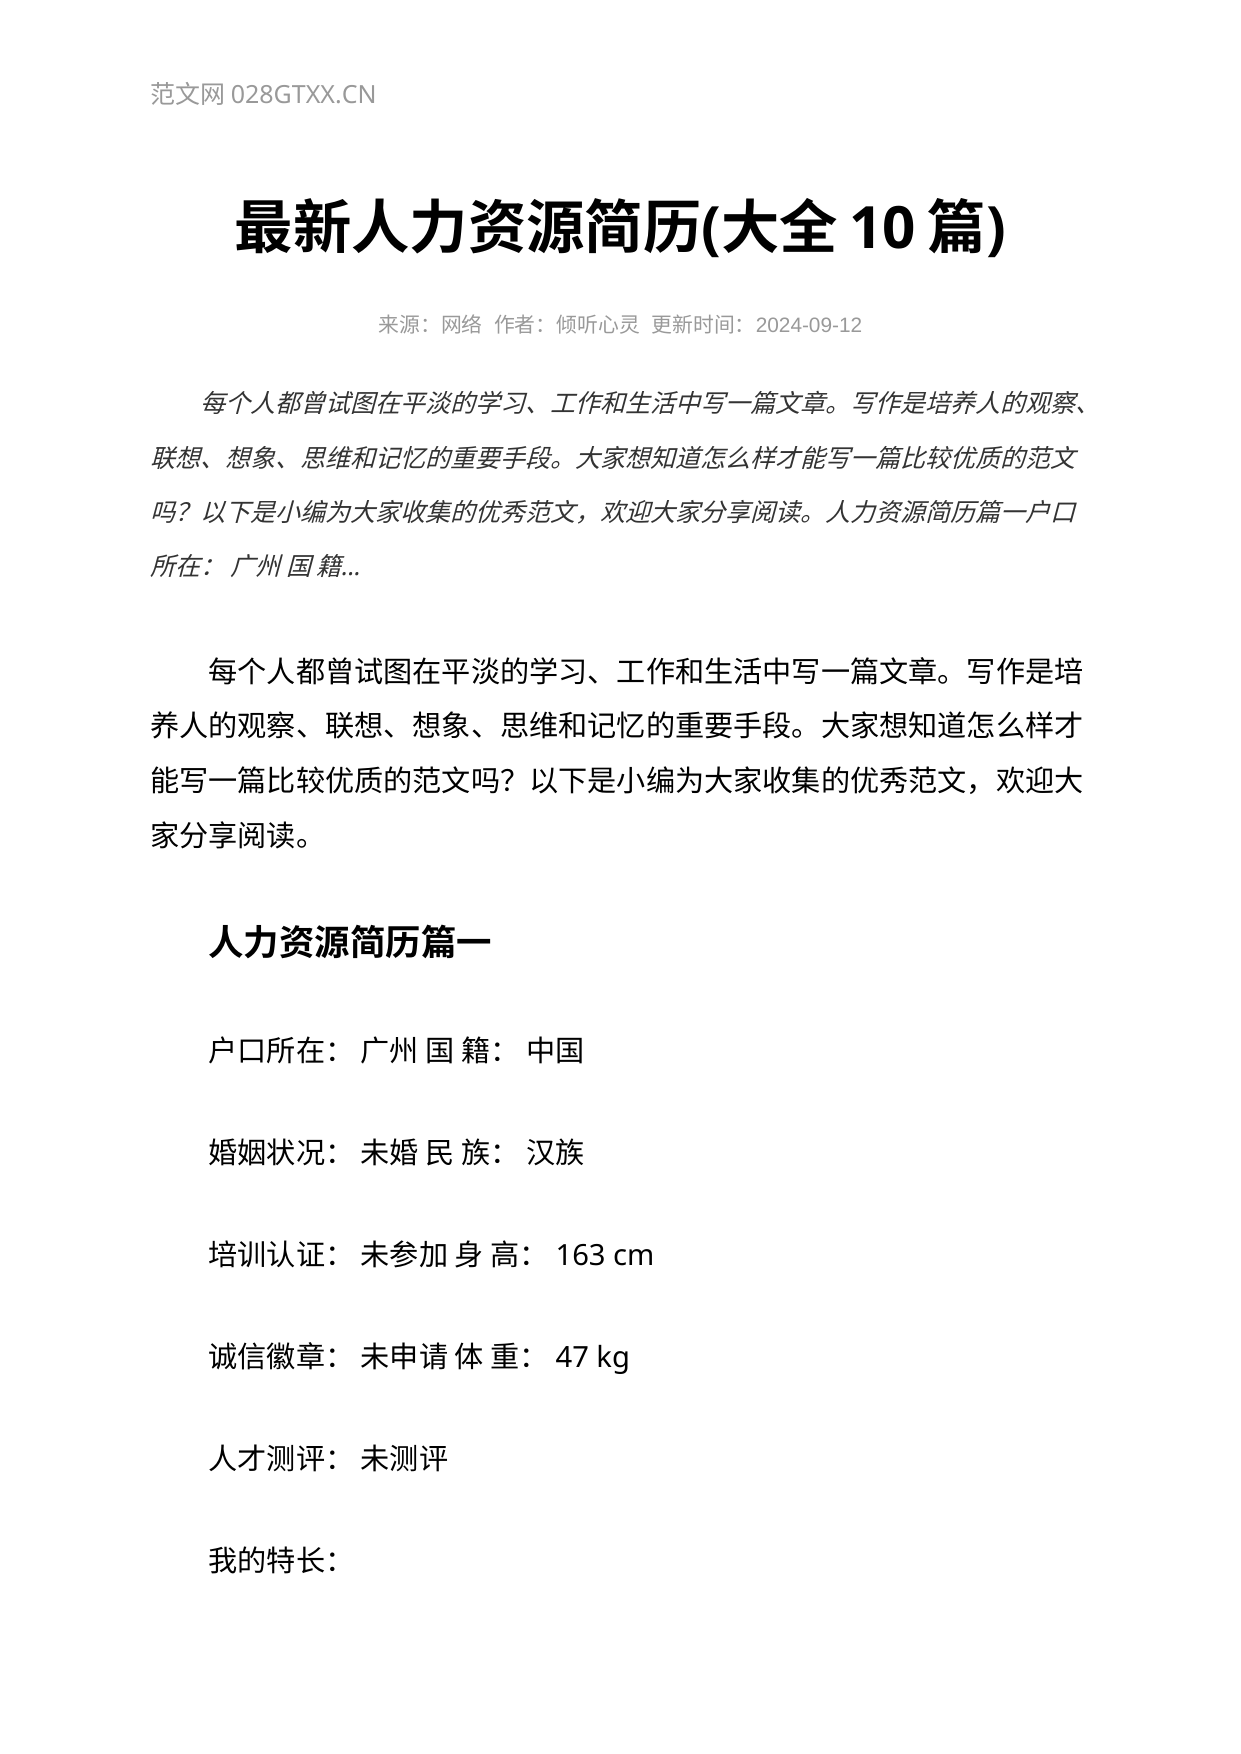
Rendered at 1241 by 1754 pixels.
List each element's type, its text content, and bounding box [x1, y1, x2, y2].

text 每个人都曾试图在平淡的学习、工作和生活中写一篇文章。写作是培养人的观察、联想、想象、思维和记忆的重要手段。大家想知道怎么样才能写一篇比较优质的范文吗？以下是小编为大家收集的优秀范文，欢迎大家分享阅读。人力资源简历篇一户口所在： 广州 国 籍... [150, 384, 1090, 583]
text 来源：网络 作者：倾听心灵 更新时间：2024-09-12 [150, 313, 1090, 337]
text 人力资源简历篇一 [150, 914, 1090, 966]
text 婚姻状况： 未婚 民 族： 汉族 [150, 1130, 1090, 1172]
text 每个人都曾试图在平淡的学习、工作和生活中写一篇文章。写作是培养人的观察、联想、想象、思维和记忆的重要手段。大家想知道怎么样才能写一篇比较优质的范文吗？以下是小编为大家收集的优秀范文，欢迎大家分享阅读。 [150, 648, 1090, 855]
text 诚信徽章： 未申请 体 重： 47 kg [150, 1333, 1090, 1376]
text 人才测评： 未测评 [150, 1436, 1090, 1478]
text 户口所在： 广州 国 籍： 中国 [150, 1028, 1090, 1070]
text 培训认证： 未参加 身 高： 163 cm [150, 1232, 1090, 1274]
subtitle 最新人力资源简历(大全10篇) [150, 181, 1090, 266]
text 我的特长： [150, 1537, 1090, 1579]
